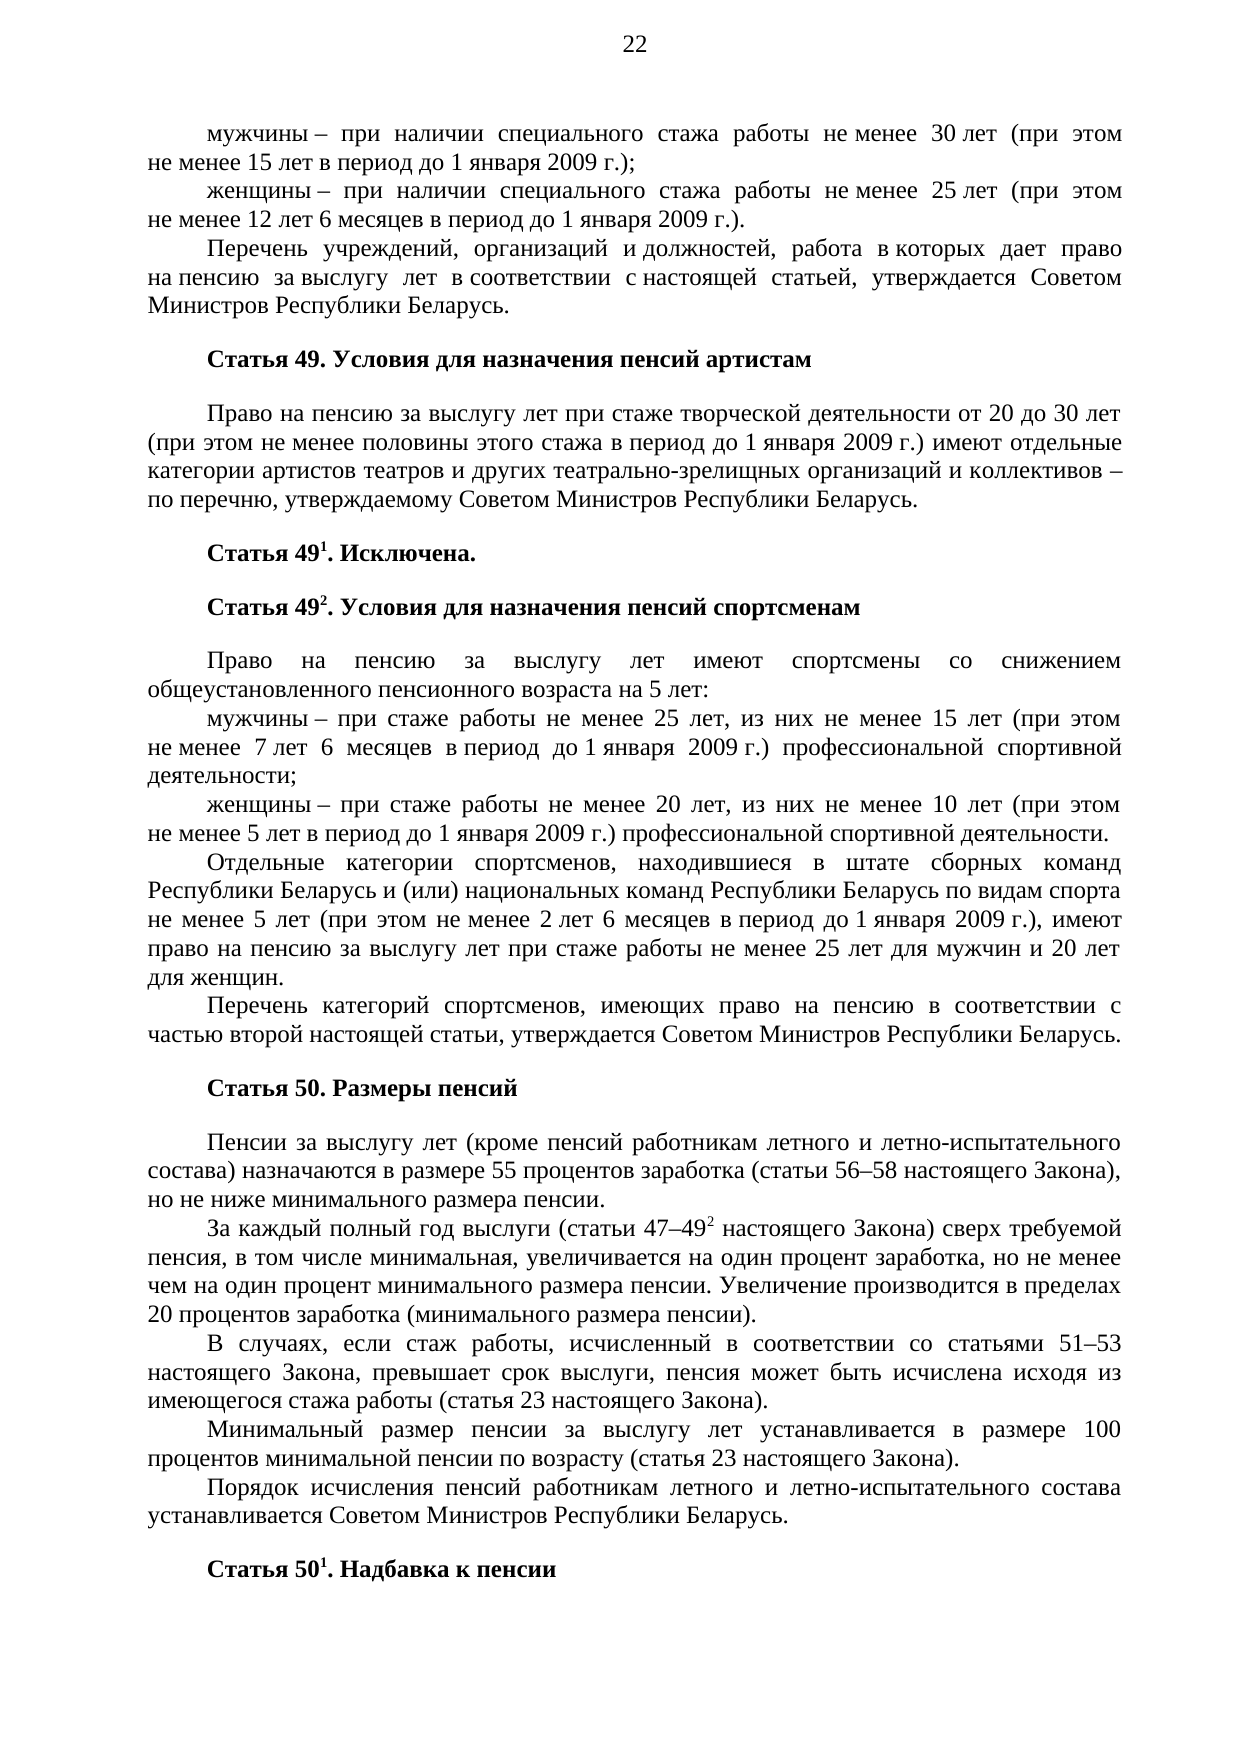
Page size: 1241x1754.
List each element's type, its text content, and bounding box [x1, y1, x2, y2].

text мужчины – при наличии специального стажа работы не менее 30 лет (при этом не менее 15 лет в период до 1 января 2009 г.); [147, 118, 1122, 176]
text мужчины – при стаже работы не менее 25 лет, из них не менее 15 лет (при этом не менее 7 лет 6 месяцев в период до 1 января 2009 г.) профессиональной спортивной деятельности; [147, 703, 1122, 789]
text Статья 49. Условия для назначения пенсий артистам [207, 344, 1122, 373]
text Статья 491. Исключена. [207, 538, 1122, 567]
text Отдельные категории спортсменов, находившиеся в штате сборных команд Республики Беларусь и (или) национальных команд Республики Беларусь по видам спорта не менее 5 лет (при этом не менее 2 лет 6 месяцев в период до 1 января 2009 г.), имеют право на пенсию за выслугу лет при стаже работы не менее 25 лет для мужчин и 20 лет для женщин. [147, 847, 1122, 991]
text Статья 492. Условия для назначения пенсий спортсменам [207, 592, 1122, 621]
text Статья 50. Размеры пенсий [207, 1073, 1122, 1102]
text Пенсии за выслугу лет (кроме пенсий работникам летного и летно-испытательного состава) назначаются в размере 55 процентов заработка (статьи 56–58 настоящего Закона), но не ниже минимального размера пенсии. [147, 1127, 1122, 1213]
text Статья 501. Надбавка к пенсии [207, 1554, 1122, 1583]
text Порядок исчисления пенсий работникам летного и летно-испытательного состава устанавливается Советом Министров Республики Беларусь. [147, 1472, 1122, 1529]
text Право на пенсию за выслугу лет при стаже творческой деятельности от 20 до 30 лет (при этом не менее половины этого стажа в период до 1 января 2009 г.) имеют отдельные категории артистов театров и других театрально-зрелищных организаций и коллективов – по перечню, утверждаемому Советом Министров Республики Беларусь. [147, 398, 1122, 513]
text женщины – при наличии специального стажа работы не менее 25 лет (при этом не менее 12 лет 6 месяцев в период до 1 января 2009 г.). [147, 176, 1122, 233]
text женщины – при стаже работы не менее 20 лет, из них не менее 10 лет (при этом не менее 5 лет в период до 1 января 2009 г.) профессиональной спортивной деятельности. [147, 789, 1122, 847]
text Право на пенсию за выслугу лет имеют спортсмены со снижением общеустановленного пенсионного возраста на 5 лет: [147, 646, 1122, 703]
text Минимальный размер пенсии за выслугу лет устанавливается в размере 100 процентов минимальной пенсии по возрасту (статья 23 настоящего Закона). [147, 1414, 1122, 1472]
text Перечень категорий спортсменов, имеющих право на пенсию в соответствии с частью второй настоящей статьи, утверждается Советом Министров Республики Беларусь. [147, 991, 1122, 1048]
text За каждый полный год выслуги (статьи 47–492 настоящего Закона) сверх требуемой пенсия, в том числе минимальная, увеличивается на один процент заработка, но не менее чем на один процент минимального размера пенсии. Увеличение производится в пределах 20 процентов заработка (минимального размера пенсии). [147, 1213, 1122, 1328]
text В случаях, если стаж работы, исчисленный в соответствии со статьями 51–53 настоящего Закона, превышает срок выслуги, пенсия может быть исчислена исходя из имеющегося стажа работы (статья 23 настоящего Закона). [147, 1328, 1122, 1414]
text Перечень учреждений, организаций и должностей, работа в которых дает право на пенсию за выслугу лет в соответствии с настоящей статьей, утверждается Советом Министров Республики Беларусь. [147, 233, 1122, 319]
